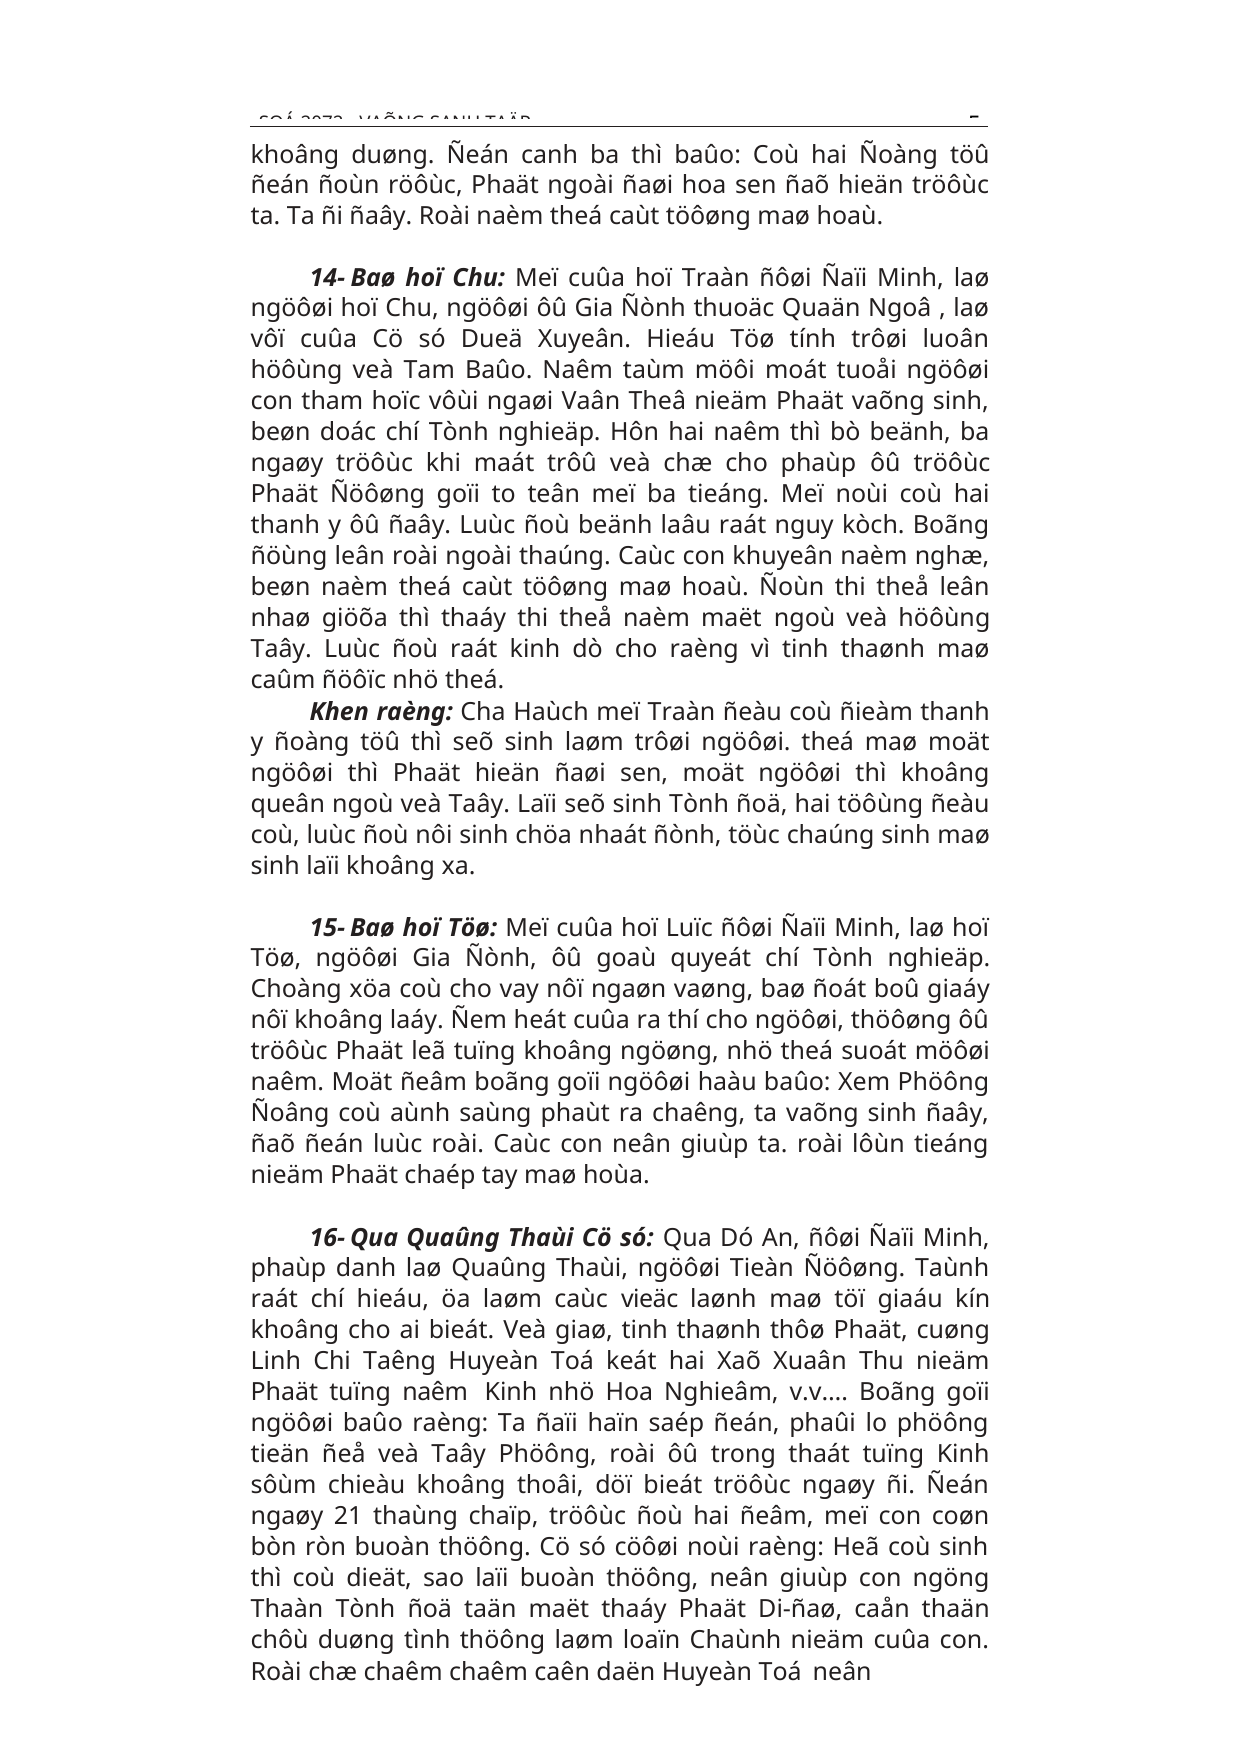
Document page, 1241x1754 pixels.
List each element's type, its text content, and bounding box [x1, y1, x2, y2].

list Baø hoï Chu: Meï cuûa hoï Traàn ñôøi Ñaïi Minh, laø ngöôøi hoï Chu, ngöôøi ôû Gia Ñònh thuoäc Quaän Ngoâ , laø vôï cuûa Cö só Dueä Xuyeân. Hieáu Töø tính trôøi luoân höôùng veà Tam Baûo. Naêm taùm möôi moát tuoåi ngöôøi con tham hoïc vôùi ngaøi Vaân Theâ nieäm Phaät vaõng sinh, beøn doác chí Tònh nghieäp. Hôn hai naêm thì bò beänh, ba ngaøy tröôùc khi maát trôû veà chæ cho phaùp ôû tröôùc Phaät Ñöôøng goïi to teân meï ba tieáng. Meï noùi coù hai thanh y ôû ñaây. Luùc ñoù beänh laâu raát nguy kòch. Boãng ñöùng leân roài ngoài thaúng. Caùc con khuyeân naèm nghæ, beøn naèm theá caùt töôøng maø hoaù. Ñoùn thi theå leân nhaø giöõa thì thaáy thi theå naèm maët ngoù veà höôùng Taây. Luùc ñoù raát kinh dò cho raèng vì tinh thaønh maø caûm ñöôïc nhö theá. [250, 261, 990, 696]
text Khen raèng: Cha Haùch meï Traàn ñeàu coù ñieàm thanh y ñoàng töû thì seõ sinh laøm trôøi ngöôøi. theá maø moät ngöôøi thì Phaät hieän ñaøi sen, moät ngöôøi thì khoâng queân ngoù veà Taây. Laïi seõ sinh Tònh ñoä, hai töôùng ñeàu coù, luùc ñoù nôi sinh chöa nhaát ñònh, töùc chaúng sinh maø sinh laïi khoâng xa. [250, 696, 990, 882]
list Baø hoï Töø: Meï cuûa hoï Luïc ñôøi Ñaïi Minh, laø hoï Töø, ngöôøi Gia Ñònh, ôû goaù quyeát chí Tònh nghieäp. Choàng xöa coù cho vay nôï ngaøn vaøng, baø ñoát boû giaáy nôï khoâng laáy. Ñem heát cuûa ra thí cho ngöôøi, thöôøng ôû tröôùc Phaät leã tuïng khoâng ngöøng, nhö theá suoát möôøi naêm. Moät ñeâm boãng goïi ngöôøi haàu baûo: Xem Phöông Ñoâng coù aùnh saùng phaùt ra chaêng, ta vaõng sinh ñaây, ñaõ ñeán luùc roài. Caùc con neân giuùp ta. roài lôùn tieáng nieäm Phaät chaép tay maø hoùa. [250, 912, 990, 1191]
list Qua Quaûng Thaùi Cö só: Qua Dó An, ñôøi Ñaïi Minh, phaùp danh laø Quaûng Thaùi, ngöôøi Tieàn Ñöôøng. Taùnh raát chí hieáu, öa laøm caùc vieäc laønh maø töï giaáu kín khoâng cho ai bieát. Veà giaø, tinh thaønh thôø Phaät, cuøng Linh Chi Taêng Huyeàn Toá keát hai Xaõ Xuaân Thu nieäm Phaät tuïng naêm Kinh nhö Hoa Nghieâm, v.v…. Boãng goïi ngöôøi baûo raèng: Ta ñaïi haïn saép ñeán, phaûi lo phöông tieän ñeå veà Taây Phöông, roài ôû trong thaát tuïng Kinh sôùm chieàu khoâng thoâi, döï bieát tröôùc ngaøy ñi. Ñeán ngaøy 21 thaùng chaïp, tröôùc ñoù hai ñeâm, meï con coøn bòn ròn buoàn thöông. Cö só cöôøi noùi raèng: Heã coù sinh thì coù dieät, sao laïi buoàn thöông, neân giuùp con ngöng Thaàn Tònh ñoä taän maët thaáy Phaät Di-ñaø, caån thaän chôù duøng tình thöông laøm loaïn Chaùnh nieäm cuûa con. Roài chæ chaêm chaêm caên daën Huyeàn Toá neân [250, 1222, 990, 1687]
text khoâng duøng. Ñeán canh ba thì baûo: Coù hai Ñoàng töû ñeán ñoùn röôùc, Phaät ngoài ñaøi hoa sen ñaõ hieän tröôùc ta. Ta ñi ñaây. Roài naèm theá caùt töôøng maø hoaù. [250, 138, 990, 231]
